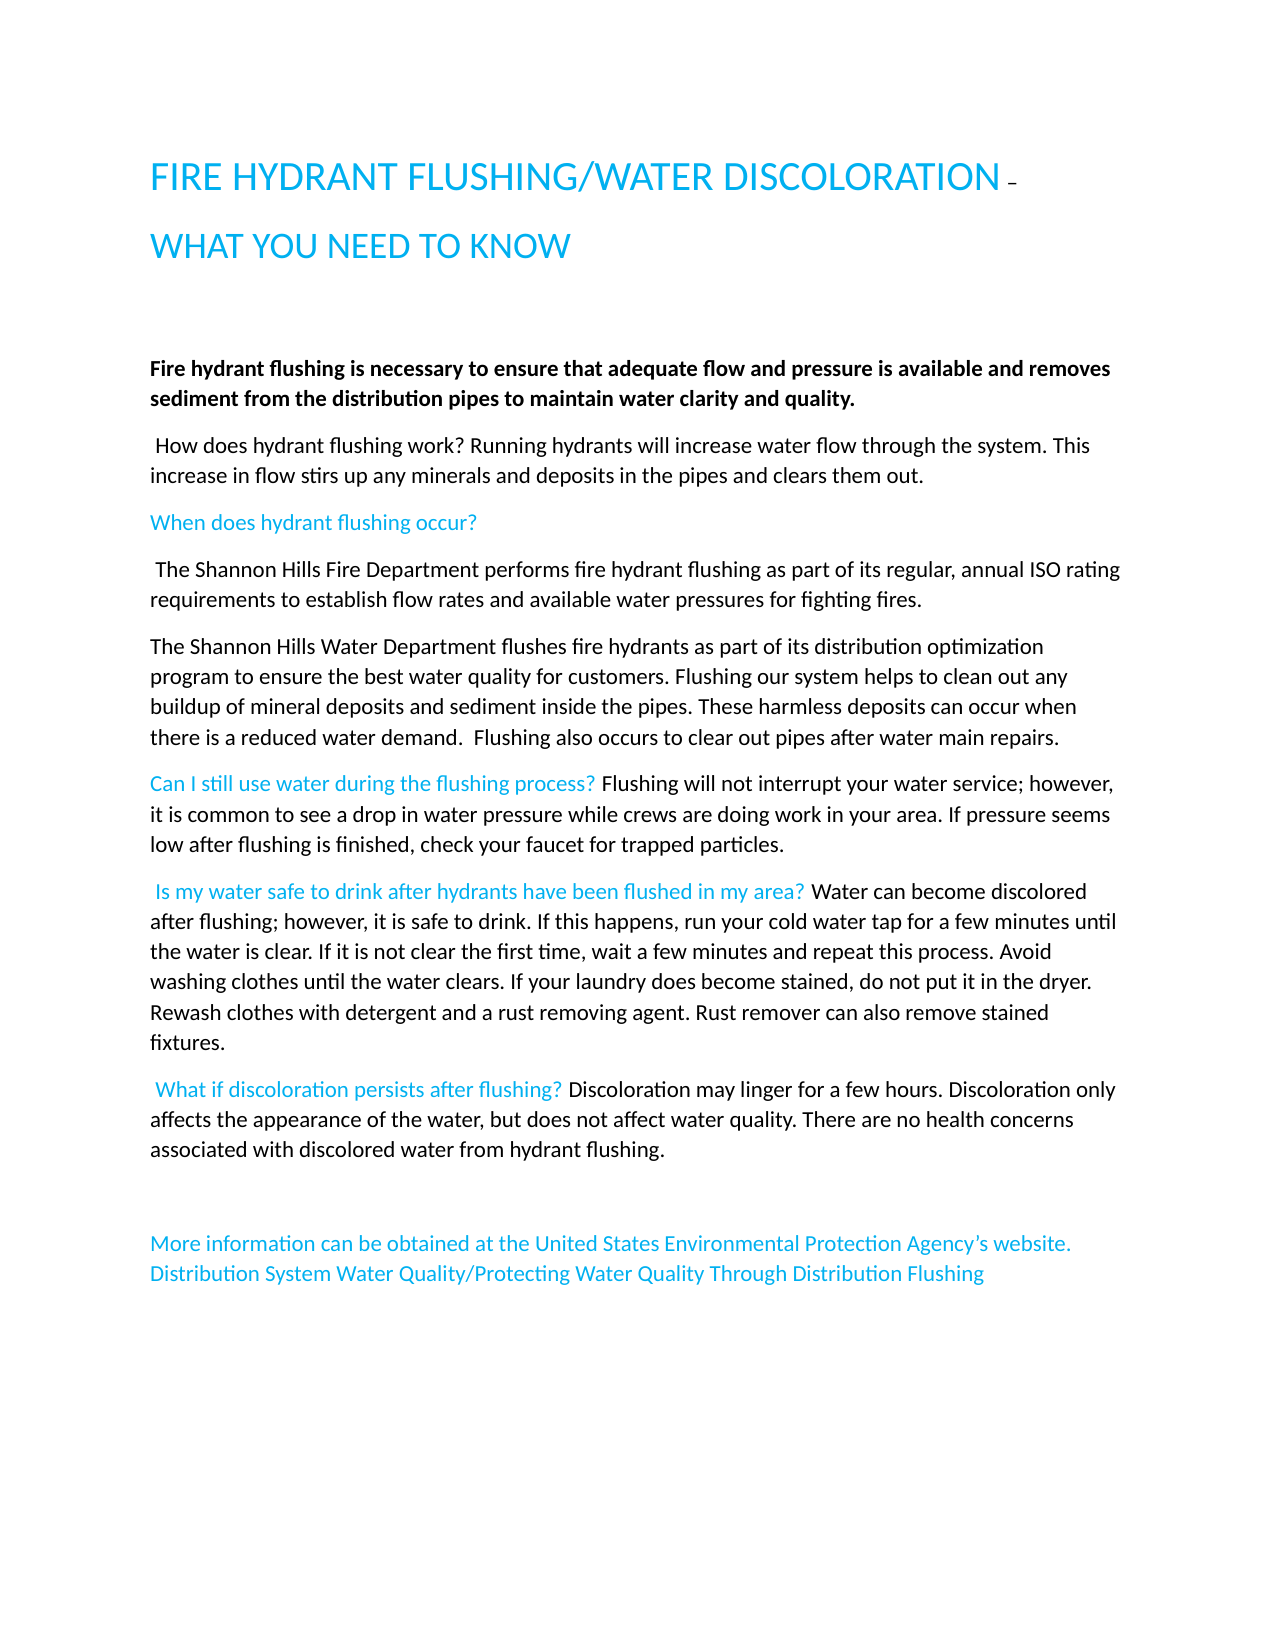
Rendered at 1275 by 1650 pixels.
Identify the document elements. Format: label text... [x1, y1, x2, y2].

text When does hydrant flushing occur? [150, 508, 1125, 536]
text WHAT YOU NEED TO KNOW [150, 222, 1125, 267]
text More information can be obtained at the United States Environmental Protection Agency’s website. Distribution System Water Quality/Protecting Water Quality Through Distribution Flushing [150, 1229, 1125, 1287]
text FIRE HYDRANT FLUSHING/WATER DISCOLORATION – [150, 150, 1125, 201]
text Can I still use water during the flushing process? Flushing will not interrupt your water service; however, it is common to see a drop in water pressure while crews are doing work in your area. If pressure seems low after flushing is finished, check your faucet for trapped particles. [150, 769, 1125, 858]
text The Shannon Hills Water Department flushes fire hydrants as part of its distribution optimization program to ensure the best water quality for customers. Flushing our system helps to clean out any buildup of mineral deposits and sediment inside the pipes. These harmless deposits can occur when there is a reduced water demand. Flushing also occurs to clear out pipes after water main repairs. [150, 632, 1125, 751]
text Is my water safe to drink after hydrants have been flushed in my area? Water can become discolored after flushing; however, it is safe to drink. If this happens, run your cold water tap for a few minutes until the water is clear. If it is not clear the first time, wait a few minutes and repeat this process. Avoid washing clothes until the water clears. If your laundry does become stained, do not put it in the dryer. Rewash clothes with detergent and a rust removing agent. Rust remover can also remove stained fixtures. [150, 877, 1125, 1056]
text What if discoloration persists after flushing? Discoloration may linger for a few hours. Discoloration only affects the appearance of the water, but does not affect water quality. There are no health concerns associated with discolored water from hydrant flushing. [150, 1075, 1125, 1163]
text The Shannon Hills Fire Department performs fire hydrant flushing as part of its regular, annual ISO rating requirements to establish flow rates and available water pressures for fighting fires. [150, 555, 1125, 613]
text Fire hydrant flushing is necessary to ensure that adequate flow and pressure is available and removes sediment from the distribution pipes to maintain water clarity and quality. [150, 354, 1125, 412]
text How does hydrant flushing work? Running hydrants will increase water flow through the system. This increase in flow stirs up any minerals and deposits in the pipes and clears them out. [150, 431, 1125, 489]
